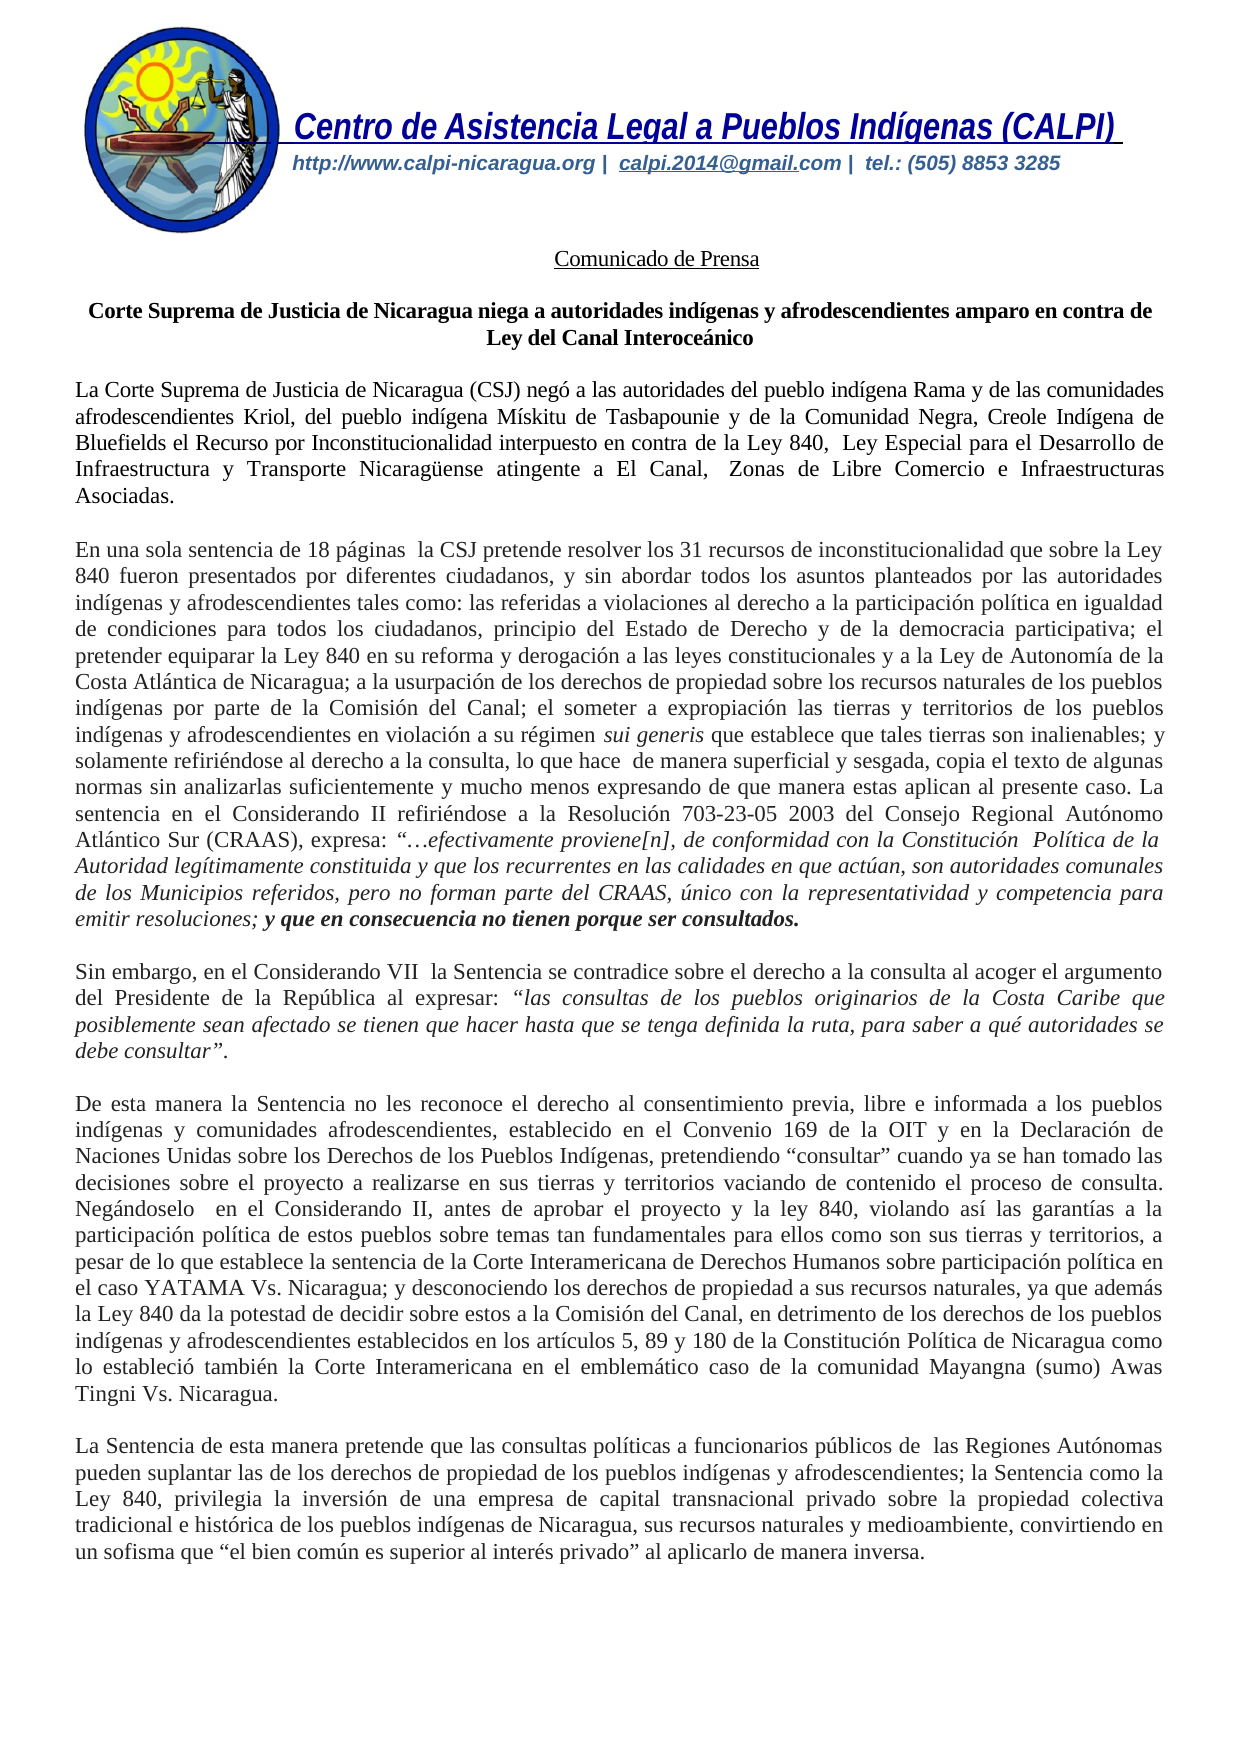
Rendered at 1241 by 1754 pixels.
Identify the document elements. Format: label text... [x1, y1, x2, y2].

text Sin embargo, en el Considerando VII la Sentencia se contradice sobre el derecho a la consulta al acoger el argumento del Presidente de la República al expresar: “las consultas de los pueblos originarios de la Costa Caribe que posiblemente sean afectado se tienen que hacer hasta que se tenga definida la ruta, para saber a qué autoridades se debe consultar”. [75, 958, 1165, 1063]
text En una sola sentencia de 18 páginas la CSJ pretende resolver los 31 recursos de inconstitucionalidad que sobre la Ley 840 fueron presentados por diferentes ciudadanos, y sin abordar todos los asuntos planteados por las autoridades indígenas y afrodescendientes tales como: las referidas a violaciones al derecho a la participación política en igualdad de condiciones para todos los ciudadanos, principio del Estado de Derecho y de la democracia participativa; el pretender equiparar la Ley 840 en su reforma y derogación a las leyes constitucionales y a la Ley de Autonomía de la Costa Atlántica de Nicaragua; a la usurpación de los derechos de propiedad sobre los recursos naturales de los pueblos indígenas por parte de la Comisión del Canal; el someter a expropiación las tierras y territorios de los pueblos indígenas y afrodescendientes en violación a su régimen sui generis que establece que tales tierras son inalienables; y solamente refiriéndose al derecho a la consulta, lo que hace de manera superficial y sesgada, copia el texto de algunas normas sin analizarlas suficientemente y mucho menos expresando de que manera estas aplican al presente caso. La sentencia en el Considerando II refiriéndose a la Resolución 703-23-05 2003 del Consejo Regional Autónomo Atlántico Sur (CRAAS), expresa: “…efectivamente proviene[n], de conformidad con la Constitución Política de la Autoridad legítimamente constituida y que los recurrentes en las calidades en que actúan, son autoridades comunales de los Municipios referidos, pero no forman parte del CRAAS, único con la representatividad y competencia para emitir resoluciones; y que en consecuencia no tienen porque ser consultados. [75, 536, 1165, 932]
text De esta manera la Sentencia no les reconoce el derecho al consentimiento previa, libre e informada a los pueblos indígenas y comunidades afrodescendientes, establecido en el Convenio 169 de la OIT y en la Declaración de Naciones Unidas sobre los Derechos de los Pueblos Indígenas, pretendiendo “consultar” cuando ya se han tomado las decisiones sobre el proyecto a realizarse en sus tierras y territorios vaciando de contenido el proceso de consulta. Negándoselo en el Considerando II, antes de aprobar el proyecto y la ley 840, violando así las garantías a la participación política de estos pueblos sobre temas tan fundamentales para ellos como son sus tierras y territorios, a pesar de lo que establece la sentencia de la Corte Interamericana de Derechos Humanos sobre participación política en el caso YATAMA Vs. Nicaragua; y desconociendo los derechos de propiedad a sus recursos naturales, ya que además la Ley 840 da la potestad de decidir sobre estos a la Comisión del Canal, en detrimento de los derechos de los pueblos indígenas y afrodescendientes establecidos en los artículos 5, 89 y 180 de la Constitución Política de Nicaragua como lo estableció también la Corte Interamericana en el emblemático caso de la comunidad Mayangna (sumo) Awas Tingni Vs. Nicaragua. [75, 1090, 1165, 1406]
text Corte Suprema de Justicia de Nicaragua niega a autoridades indígenas y afrodescendientes amparo en contra de Ley del Canal Interoceánico [75, 297, 1165, 350]
picture [78, 25, 285, 236]
text Comunicado de Prensa [75, 245, 1165, 271]
text La Sentencia de esta manera pretende que las consultas políticas a funcionarios públicos de las Regiones Autónomas pueden suplantar las de los derechos de propiedad de los pueblos indígenas y afrodescendientes; la Sentencia como la Ley 840, privilegia la inversión de una empresa de capital transnacional privado sobre la propiedad colectiva tradicional e histórica de los pueblos indígenas de Nicaragua, sus recursos naturales y medioambiente, convirtiendo en un sofisma que “el bien común es superior al interés privado” al aplicarlo de manera inversa. [75, 1432, 1165, 1564]
text La Corte Suprema de Justicia de Nicaragua (CSJ) negó a las autoridades del pueblo indígena Rama y de las comunidades afrodescendientes Kriol, del pueblo indígena Mískitu de Tasbapounie y de la Comunidad Negra, Creole Indígena de Bluefields el Recurso por Inconstitucionalidad interpuesto en contra de la Ley 840, Ley Especial para el Desarrollo de Infraestructura y Transporte Nicaragüense atingente a El Canal, Zonas de Libre Comercio e Infraestructuras Asociadas. [75, 376, 1165, 508]
